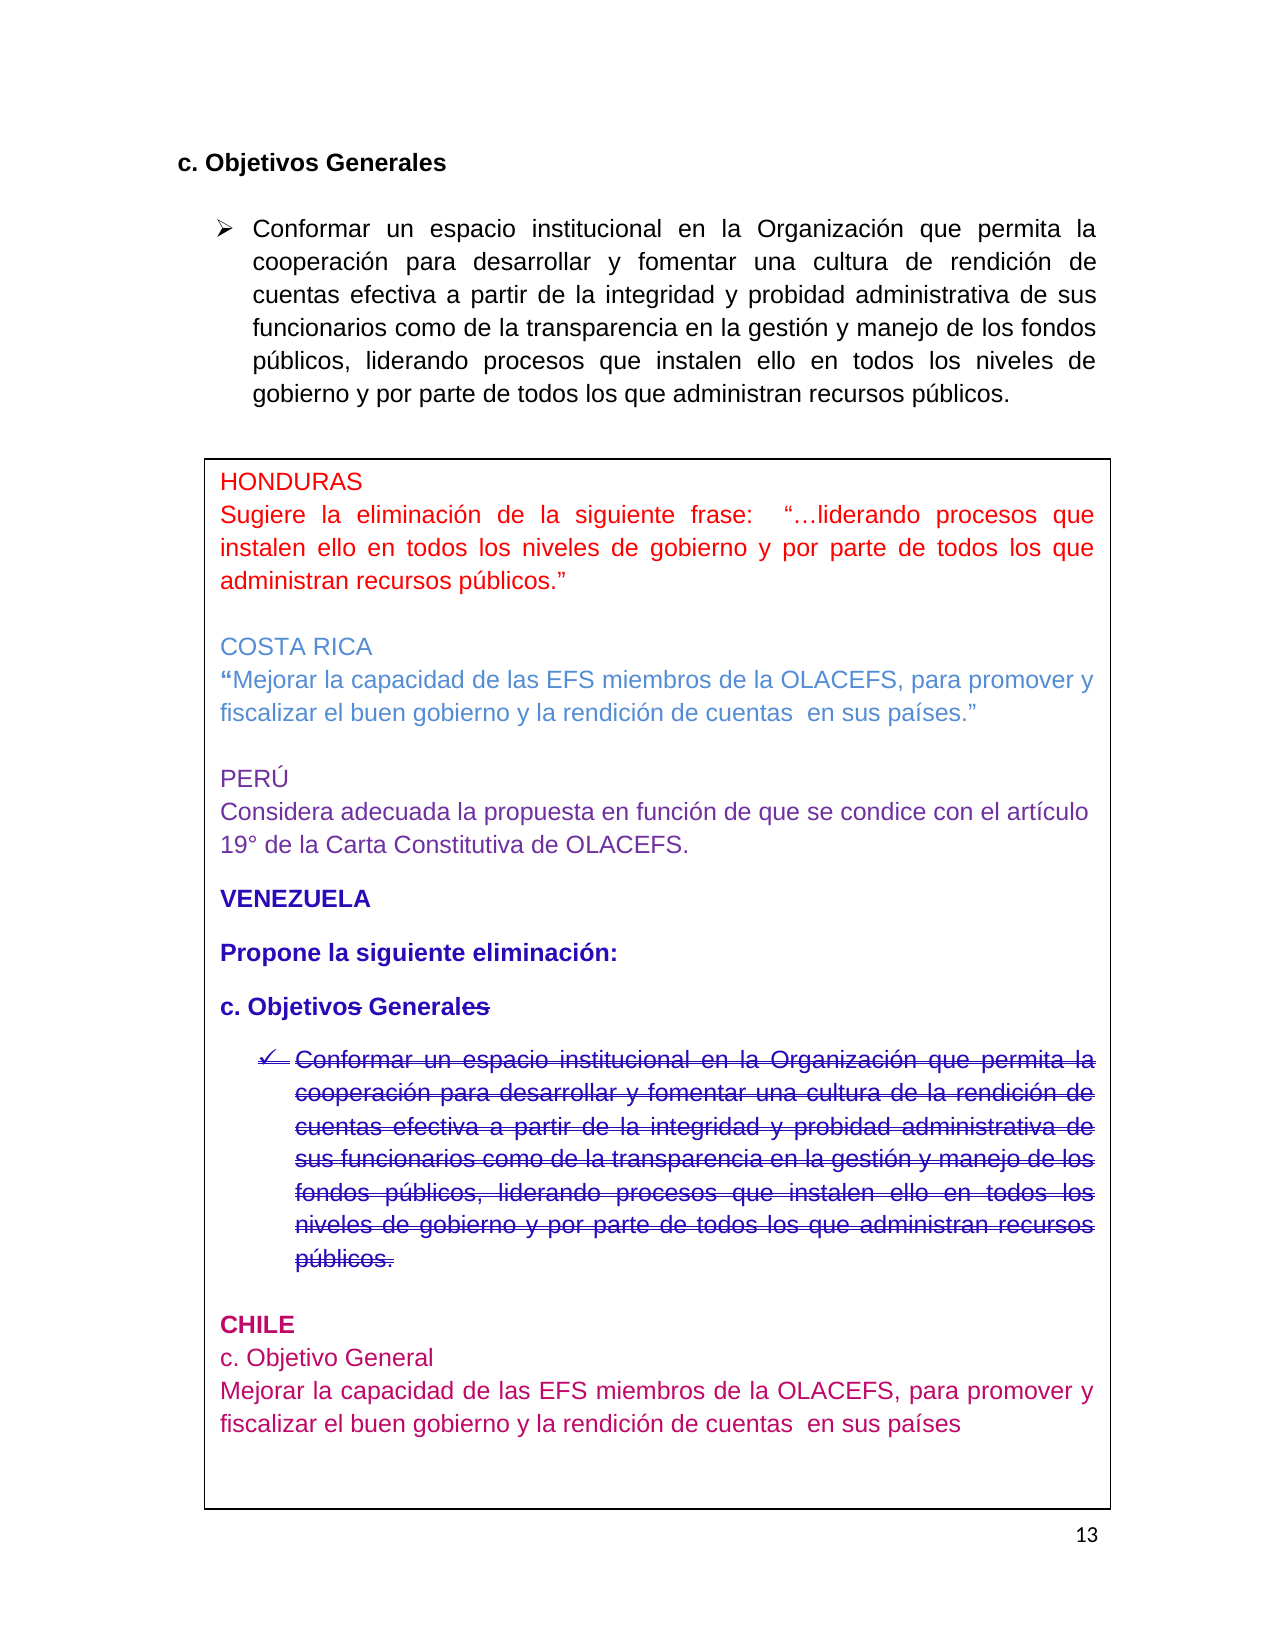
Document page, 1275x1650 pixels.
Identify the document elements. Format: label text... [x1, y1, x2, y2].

list Conformar un espacio institucional en la Organización que permita la cooperación para desarrollar y fomentar una cultura de rendición de cuentas efectiva a partir de la integridad y probidad administrativa de sus funcionarios como de la transparencia en la gestión y manejo de los fondos públicos, liderando procesos que instalen ello en todos los niveles de gobierno y por parte de todos los que administran recursos públicos. [215, 214, 1098, 408]
text c. Objetivos Generales [177, 148, 1098, 176]
